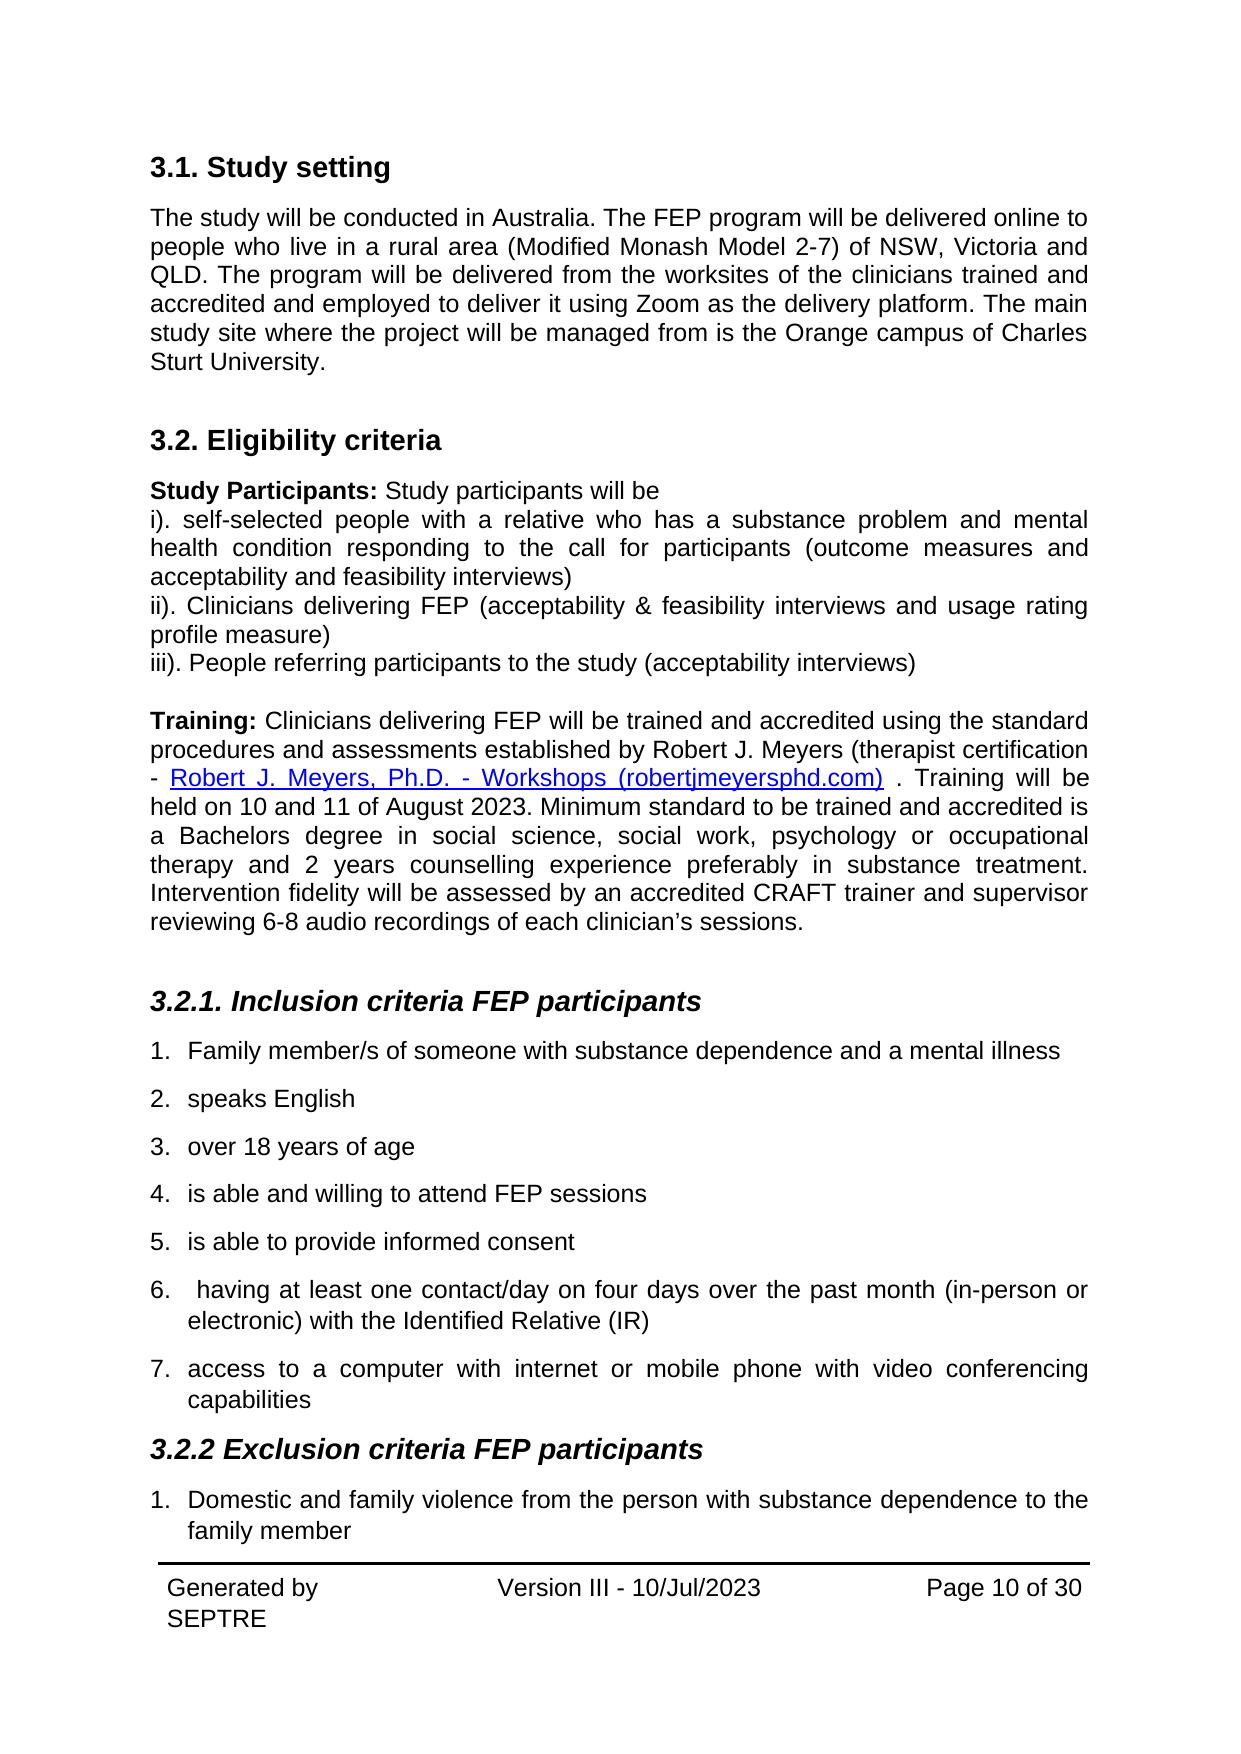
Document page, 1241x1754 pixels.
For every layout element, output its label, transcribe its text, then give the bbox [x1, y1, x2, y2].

list Family member/s of someone with substance dependence and a mental illness [150, 1036, 1090, 1065]
list speaks English [150, 1084, 1090, 1113]
list Domestic and family violence from the person with substance dependence to the family member [150, 1485, 1090, 1545]
subtitle 3.2.2 Exclusion criteria FEP participants [150, 1432, 1090, 1466]
list is able and willing to attend FEP sessions [150, 1179, 1090, 1208]
text ii). Clinicians delivering FEP (acceptability & feasibility interviews and usage rating profile measure) [150, 591, 1090, 648]
subtitle 3.2. Eligibility criteria [150, 423, 1090, 457]
list is able to provide informed consent [150, 1227, 1090, 1256]
text Study Participants: Study participants will be [150, 476, 1090, 504]
text iii). People referring participants to the study (acceptability interviews) [150, 648, 1090, 677]
list having at least one contact/day on four days over the past month (in-person or electronic) with the Identified Relative (IR) [150, 1275, 1090, 1335]
text Training: Clinicians delivering FEP will be trained and accredited using the standard procedures and assessments established by Robert J. Meyers (therapist certification - Robert J. Meyers, Ph.D. - Workshops (robertjmeyersphd.com) . Training will be held on 10 and 11 of August 2023. Minimum standard to be trained and accredited is a Bachelors degree in social science, social work, psychology or occupational therapy and 2 years counselling experience preferably in substance treatment. Intervention fidelity will be assessed by an accredited CRAFT trainer and supervisor reviewing 6-8 audio recordings of each clinician’s sessions. [150, 706, 1090, 936]
text i). self-selected people with a relative who has a substance problem and mental health condition responding to the call for participants (outcome measures and acceptability and feasibility interviews) [150, 504, 1090, 591]
list access to a computer with internet or mobile phone with video conferencing capabilities [150, 1354, 1090, 1413]
subtitle 3.1. Study setting [150, 150, 1090, 183]
list over 18 years of age [150, 1132, 1090, 1161]
text The study will be conducted in Australia. The FEP program will be delivered online to people who live in a rural area (Modified Monash Model 2-7) of NSW, Victoria and QLD. The program will be delivered from the worksites of the clinicians trained and accredited and employed to deliver it using Zoom as the delivery platform. The main study site where the project will be managed from is the Orange campus of Charles Sturt University. [150, 203, 1090, 375]
subtitle 3.2.1. Inclusion criteria FEP participants [150, 983, 1090, 1017]
